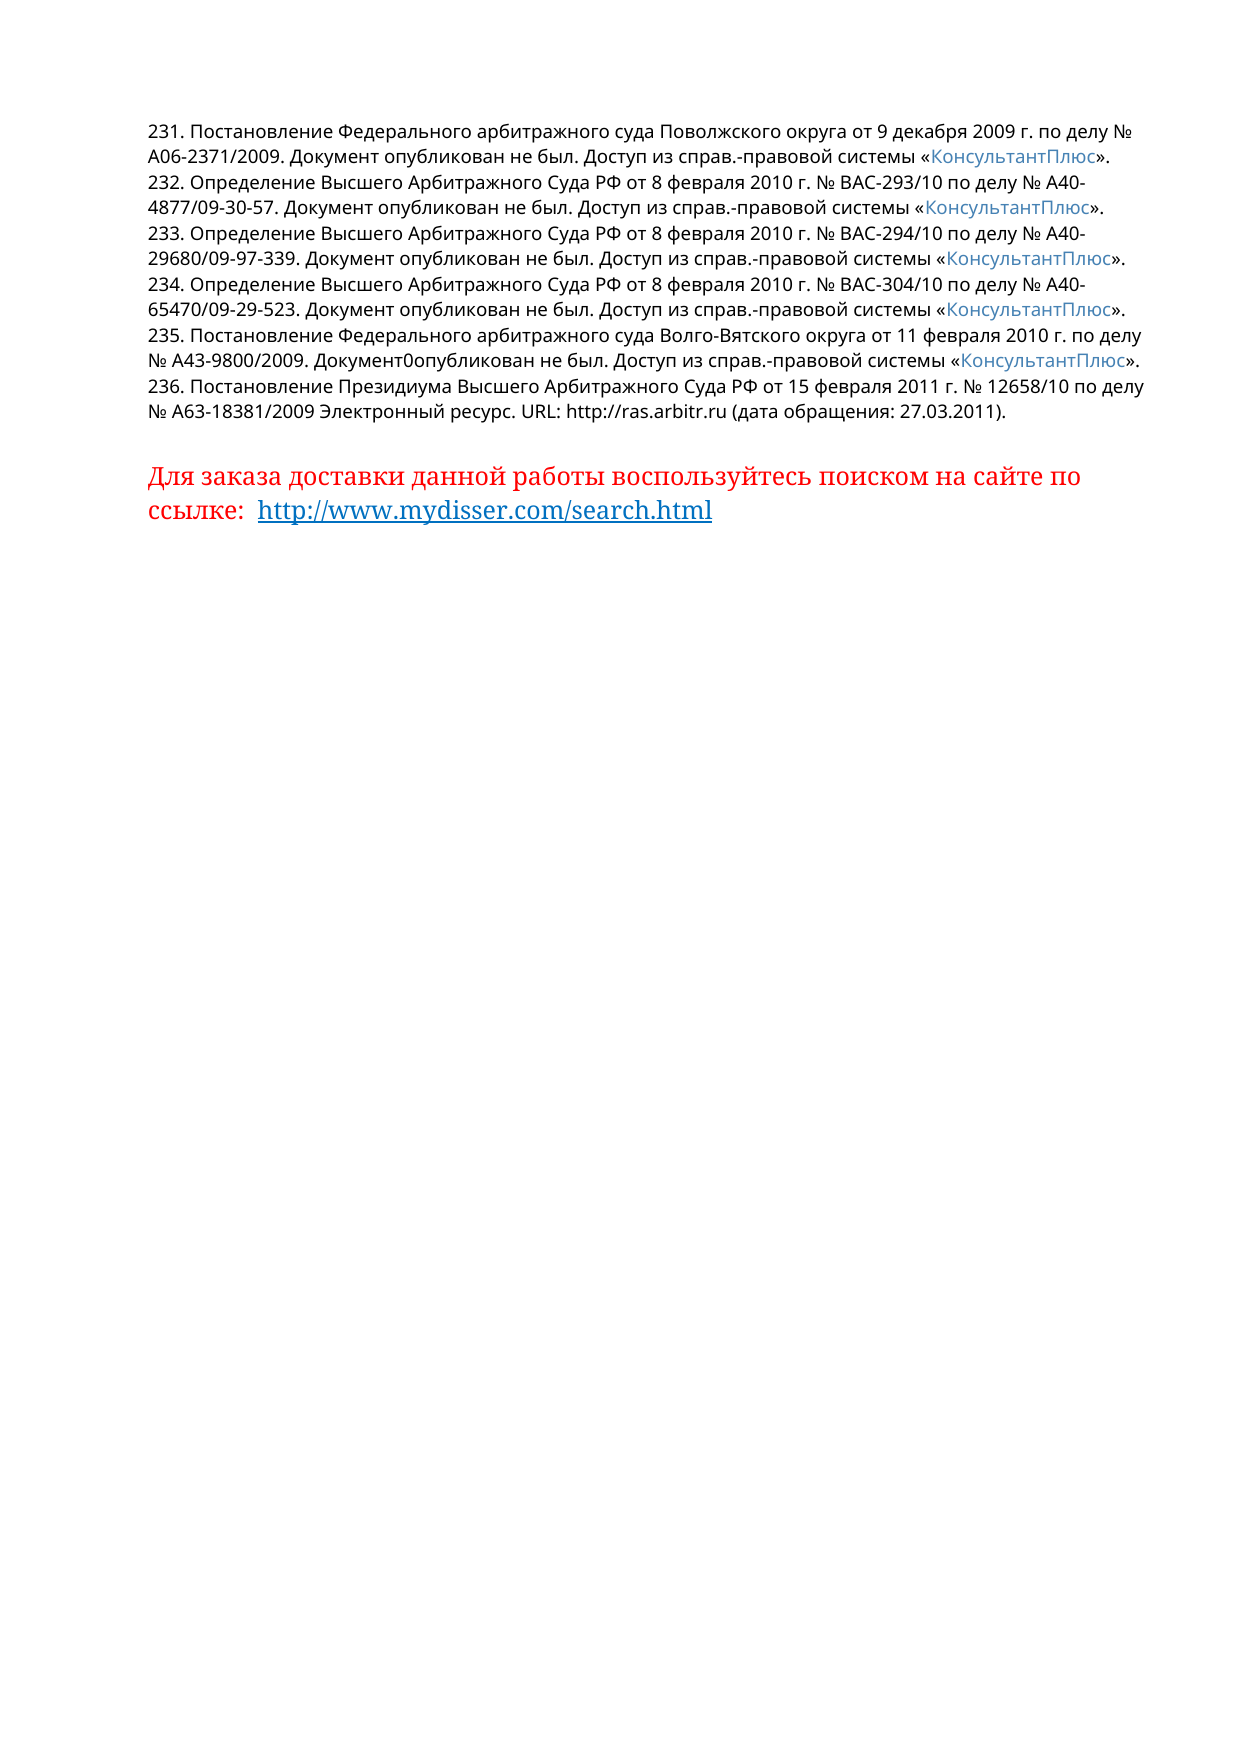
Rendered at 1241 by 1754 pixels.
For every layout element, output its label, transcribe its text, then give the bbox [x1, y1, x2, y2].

text Для заказа доставки данной работы воспользуйтесь поиском на сайте по ссылке: http://www.mydisser.com/search.html [148, 458, 1152, 527]
